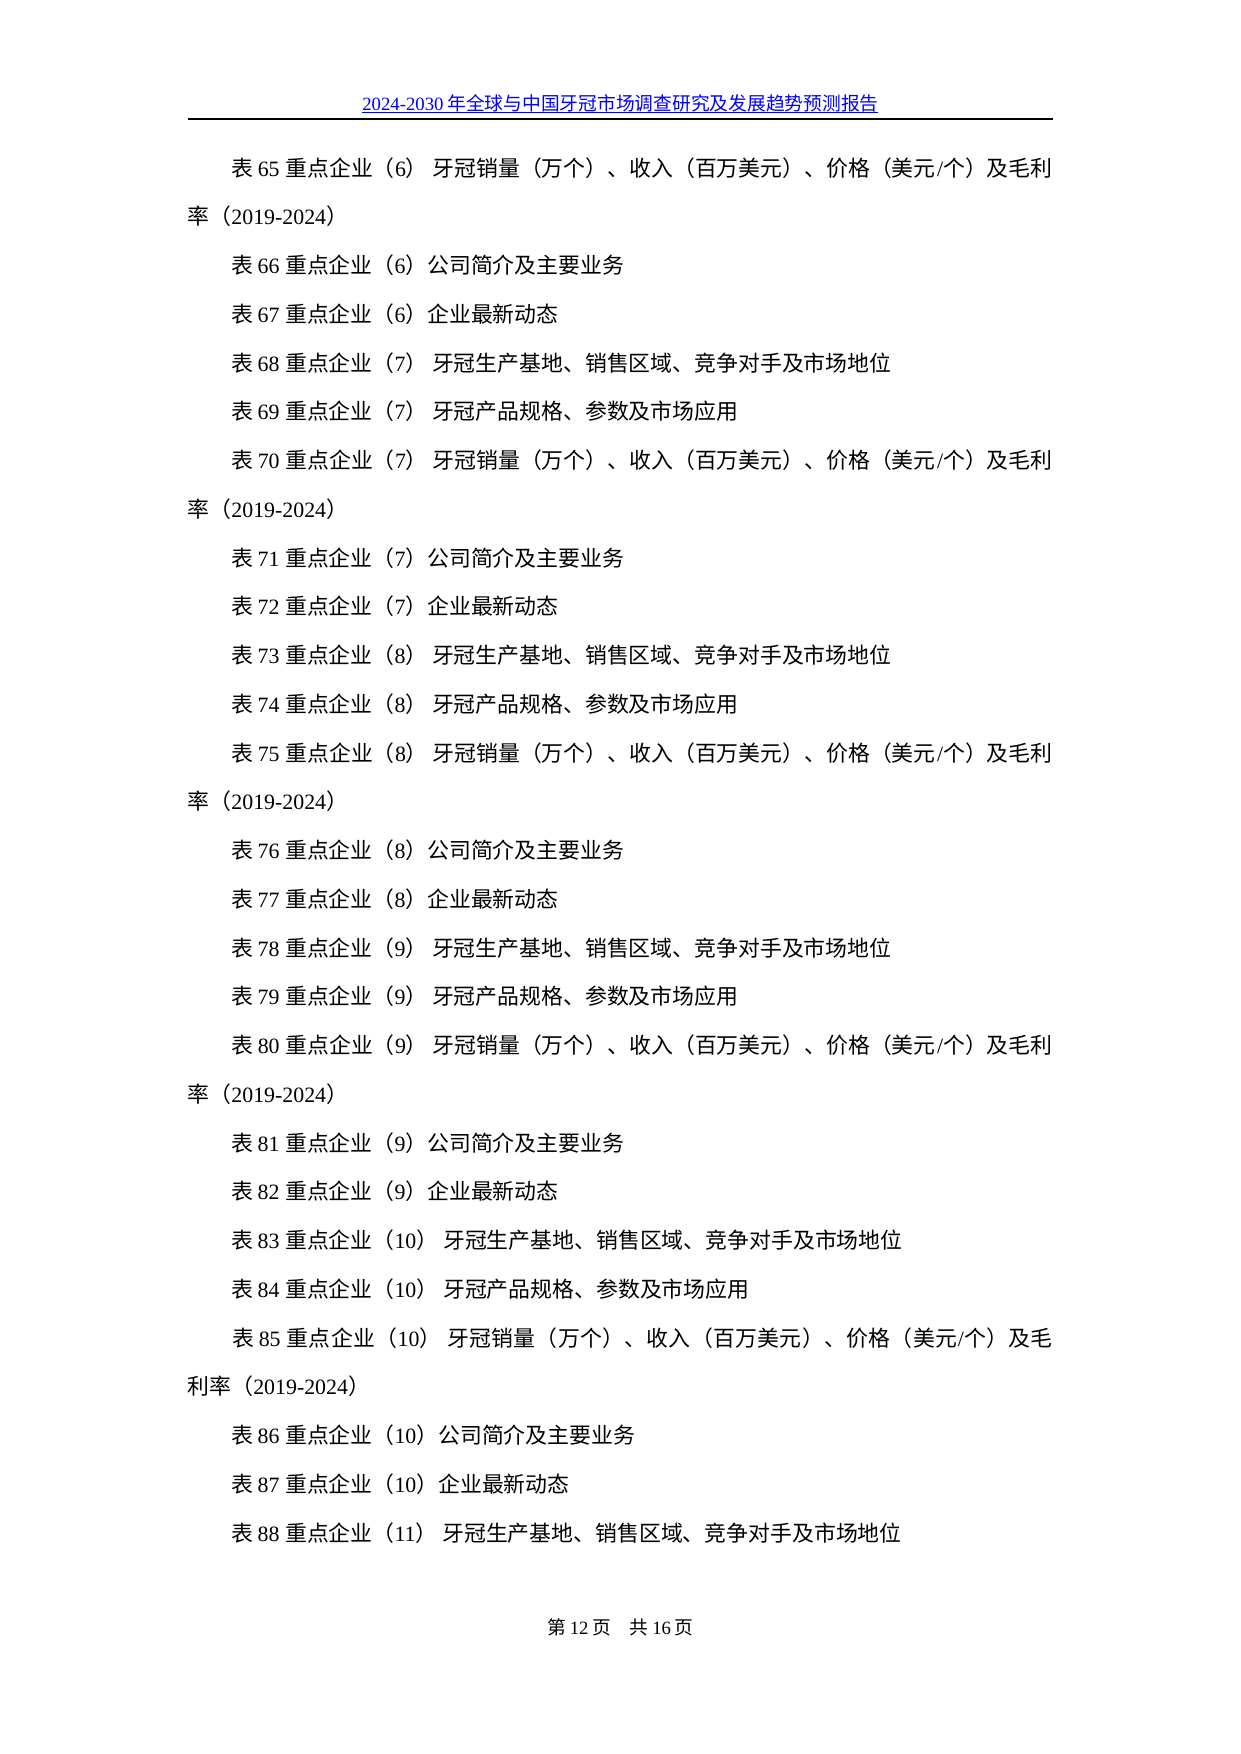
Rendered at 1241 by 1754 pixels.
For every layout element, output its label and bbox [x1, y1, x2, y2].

text [187, 150, 1053, 1548]
